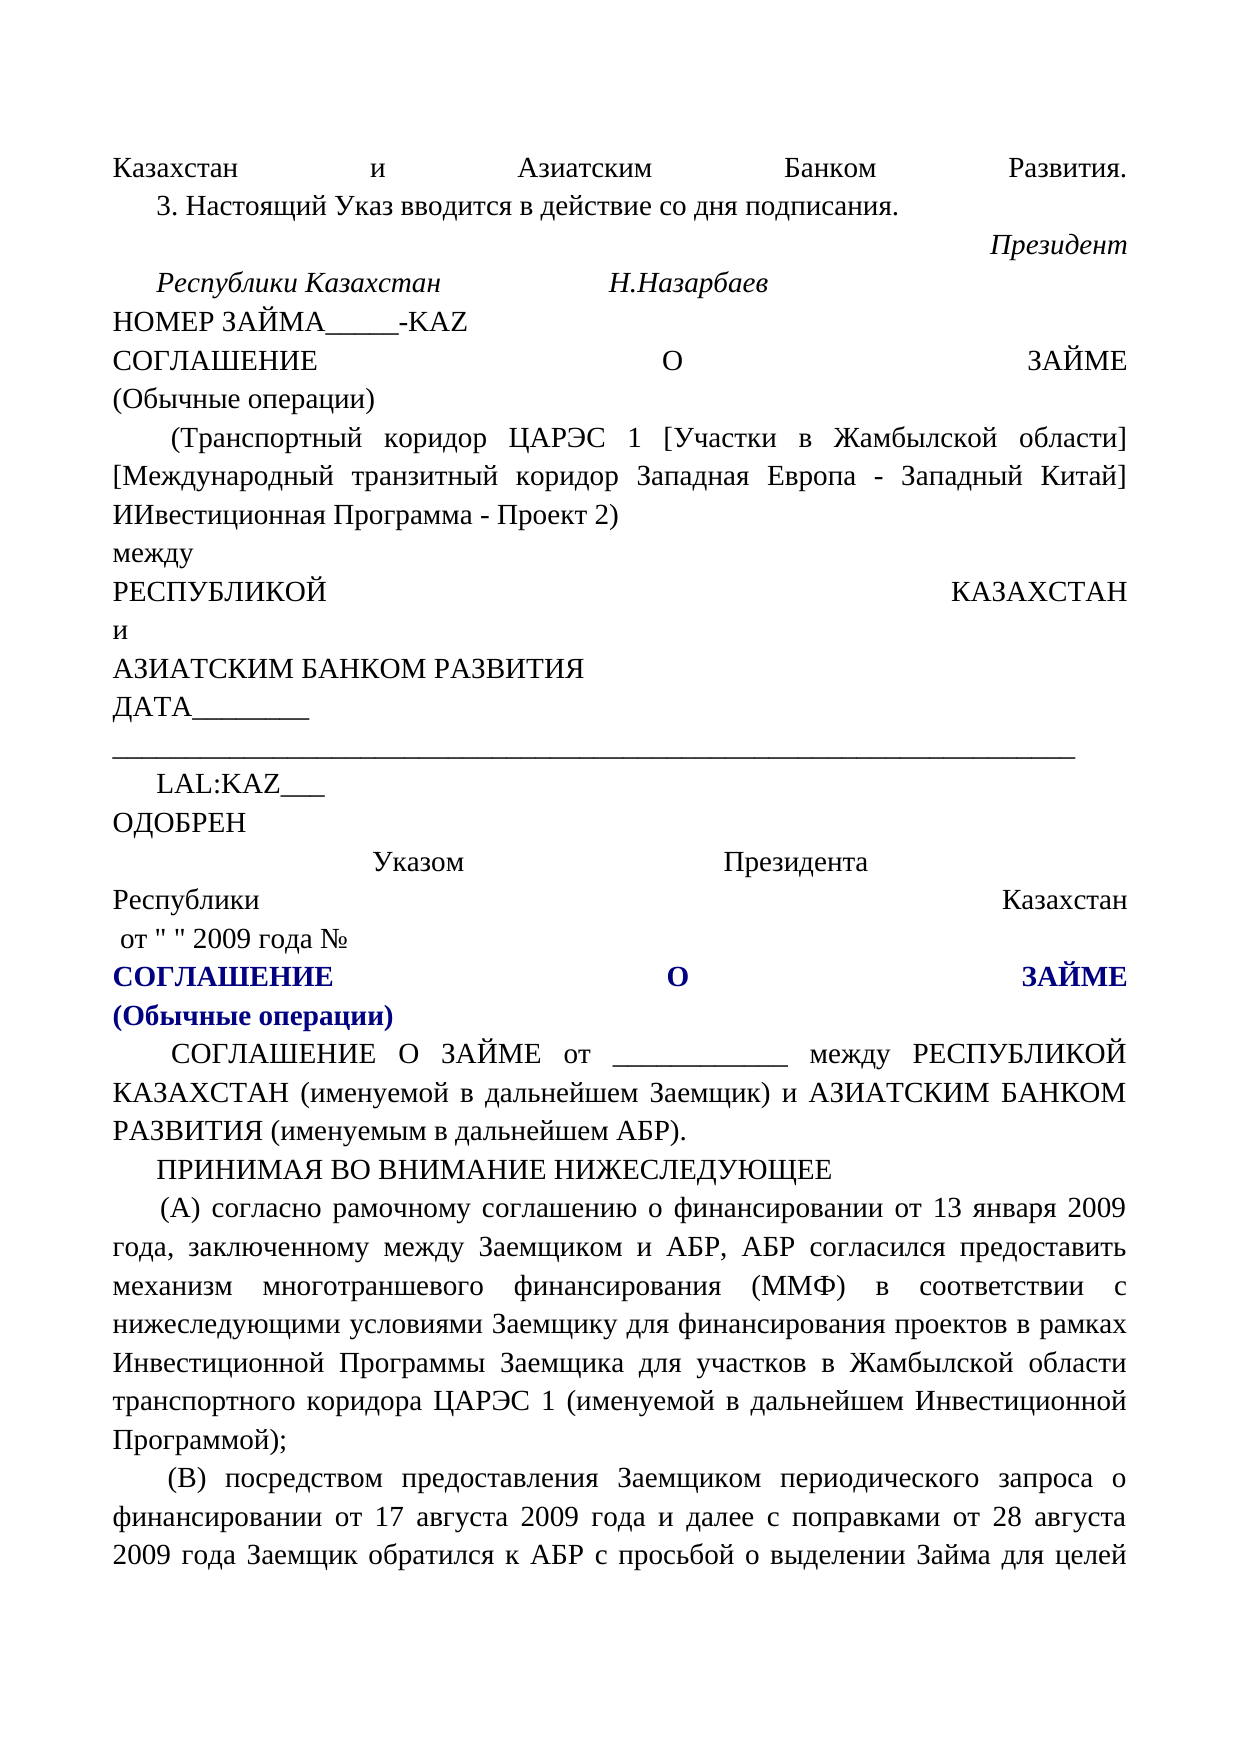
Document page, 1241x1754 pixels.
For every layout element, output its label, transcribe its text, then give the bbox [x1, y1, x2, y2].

text СОГЛАШЕНИЕ О ЗАЙМЕ (Обычные операции) [112, 343, 1128, 415]
text СОГЛАШЕНИЕ О ЗАЙМЕ (Обычные операции) [112, 959, 1128, 1031]
text ПРИНИМАЯ ВО ВНИМАНИЕ НИЖЕСЛЕДУЮЩЕЕ [112, 1152, 1128, 1186]
text LAL:KAZ___ [112, 767, 1128, 800]
text (Транспортный коридор ЦАРЭС 1 [Участки в Жамбылской области] [Международный транзитный коридор Западная Европа - Западный Китай] ИИвестиционная Программа - Проект 2) [112, 420, 1128, 530]
text между РЕСПУБЛИКОЙ КАЗАХСТАН и АЗИАТСКИМ БАНКОМ РАЗВИТИЯ [112, 535, 1128, 684]
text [112, 1191, 1128, 1571]
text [112, 150, 1128, 222]
text ОДОБРЕН Указом Президента Республики Казахстан от " " 2009 года № [112, 805, 1128, 954]
text НОМЕР ЗАЙМА_____-KAZ [112, 304, 1128, 338]
text СОГЛАШЕНИЕ О ЗАЙМЕ от ____________ между РЕСПУБЛИКОЙ КАЗАХСТАН (именуемой в дальнейшем Заемщик) и АЗИАТСКИМ БАНКОМ РАЗВИТИЯ (именуемым в дальнейшем АБР). [112, 1036, 1128, 1147]
text __________________________________________________________________ [112, 728, 1128, 762]
text ДАТА________ [112, 689, 1128, 723]
text Президент Республики Казахстан Н.Назарбаев [112, 227, 1128, 299]
